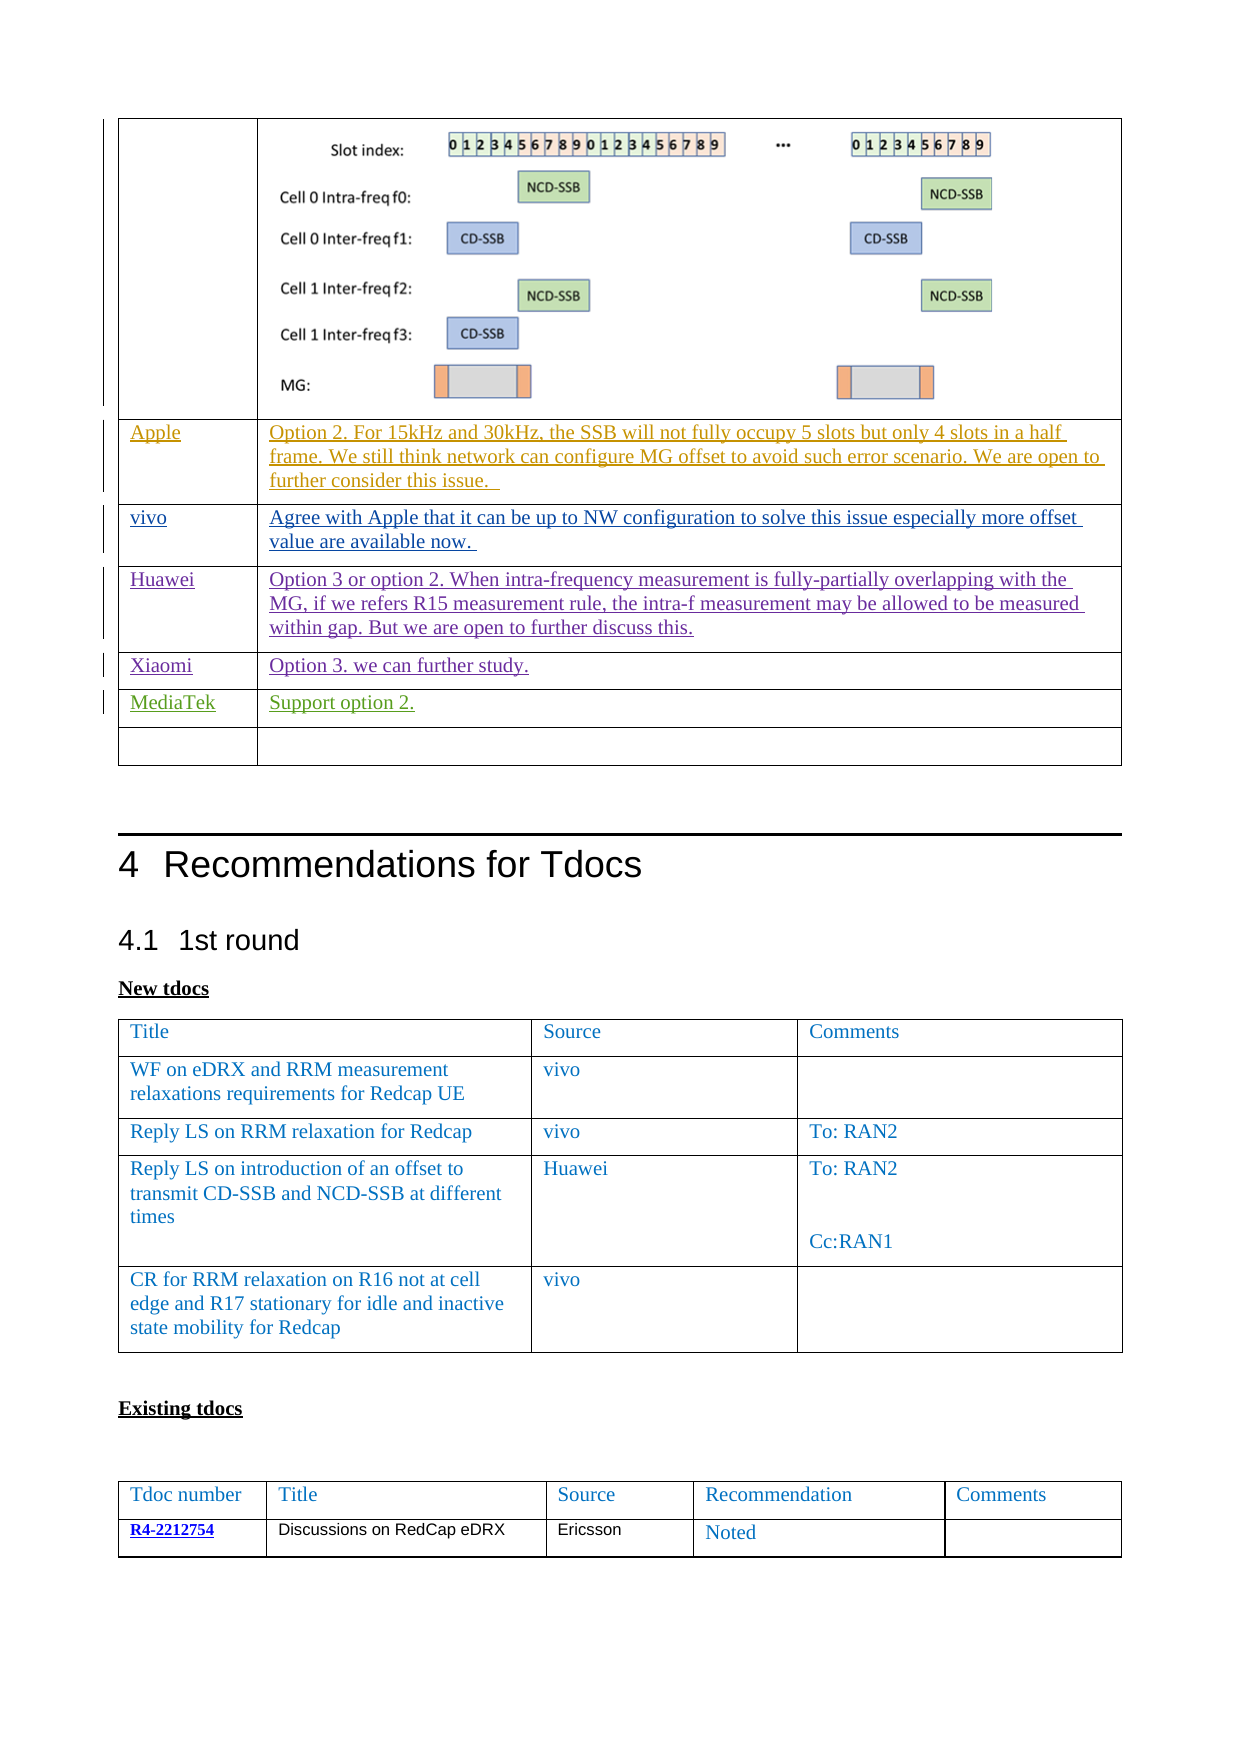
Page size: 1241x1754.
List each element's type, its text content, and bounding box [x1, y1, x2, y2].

table_header Source [532, 1020, 797, 1056]
table_cell [119, 567, 257, 652]
table_header Title [267, 1482, 546, 1519]
table_cell [119, 119, 257, 418]
subtitle 1st round [118, 923, 1122, 957]
table_header Recommendation [694, 1482, 944, 1519]
table_cell Reply LS on introduction of an offset to transmit CD-SSB and NCD-SSB at different times [119, 1156, 531, 1266]
subtitle Recommendations for Tdocs [118, 836, 1122, 886]
table_cell [946, 1520, 1121, 1556]
table_cell Discussions on RedCap eDRX [267, 1520, 546, 1556]
text Existing tdocs [118, 1396, 1122, 1420]
table_cell [258, 653, 1121, 689]
table_header Title [119, 1020, 531, 1056]
table_cell [119, 728, 257, 764]
table_cell [258, 505, 1121, 566]
table_cell To: RAN2 [798, 1119, 1122, 1155]
table_cell Reply LS on RRM relaxation for Redcap [119, 1119, 531, 1155]
table_header Comments [946, 1482, 1121, 1519]
table_cell Huawei [532, 1156, 797, 1266]
table_cell [119, 653, 257, 689]
table_header Comments [798, 1020, 1122, 1056]
table_header Source [547, 1482, 693, 1519]
table_cell [119, 505, 257, 566]
table_header Tdoc number [119, 1482, 266, 1519]
table_cell vivo [532, 1119, 797, 1155]
table_cell [258, 420, 1121, 504]
table_cell vivo [532, 1057, 797, 1118]
table_cell R4-2212754 [119, 1520, 266, 1556]
table_cell [119, 420, 257, 504]
table_cell CR for RRM relaxation on R16 not at cell edge and R17 stationary for idle and inactive state mobility for Redcap [119, 1267, 531, 1352]
table_cell [258, 728, 1121, 764]
table_cell WF on eDRX and RRM measurement relaxations requirements for Redcap UE [119, 1057, 531, 1118]
picture [269, 119, 993, 406]
table_cell [258, 567, 1121, 652]
table_cell [258, 119, 1121, 418]
table_cell [798, 1057, 1122, 1118]
table_cell To: RAN2 Cc: RAN1 [798, 1156, 1122, 1266]
table_cell [798, 1267, 1122, 1352]
table_cell [119, 690, 257, 727]
table_cell Noted [694, 1520, 944, 1556]
table_cell Ericsson [547, 1520, 693, 1556]
table_cell [258, 690, 1121, 727]
table_cell vivo [532, 1267, 797, 1352]
text New tdocs [118, 976, 1122, 1000]
